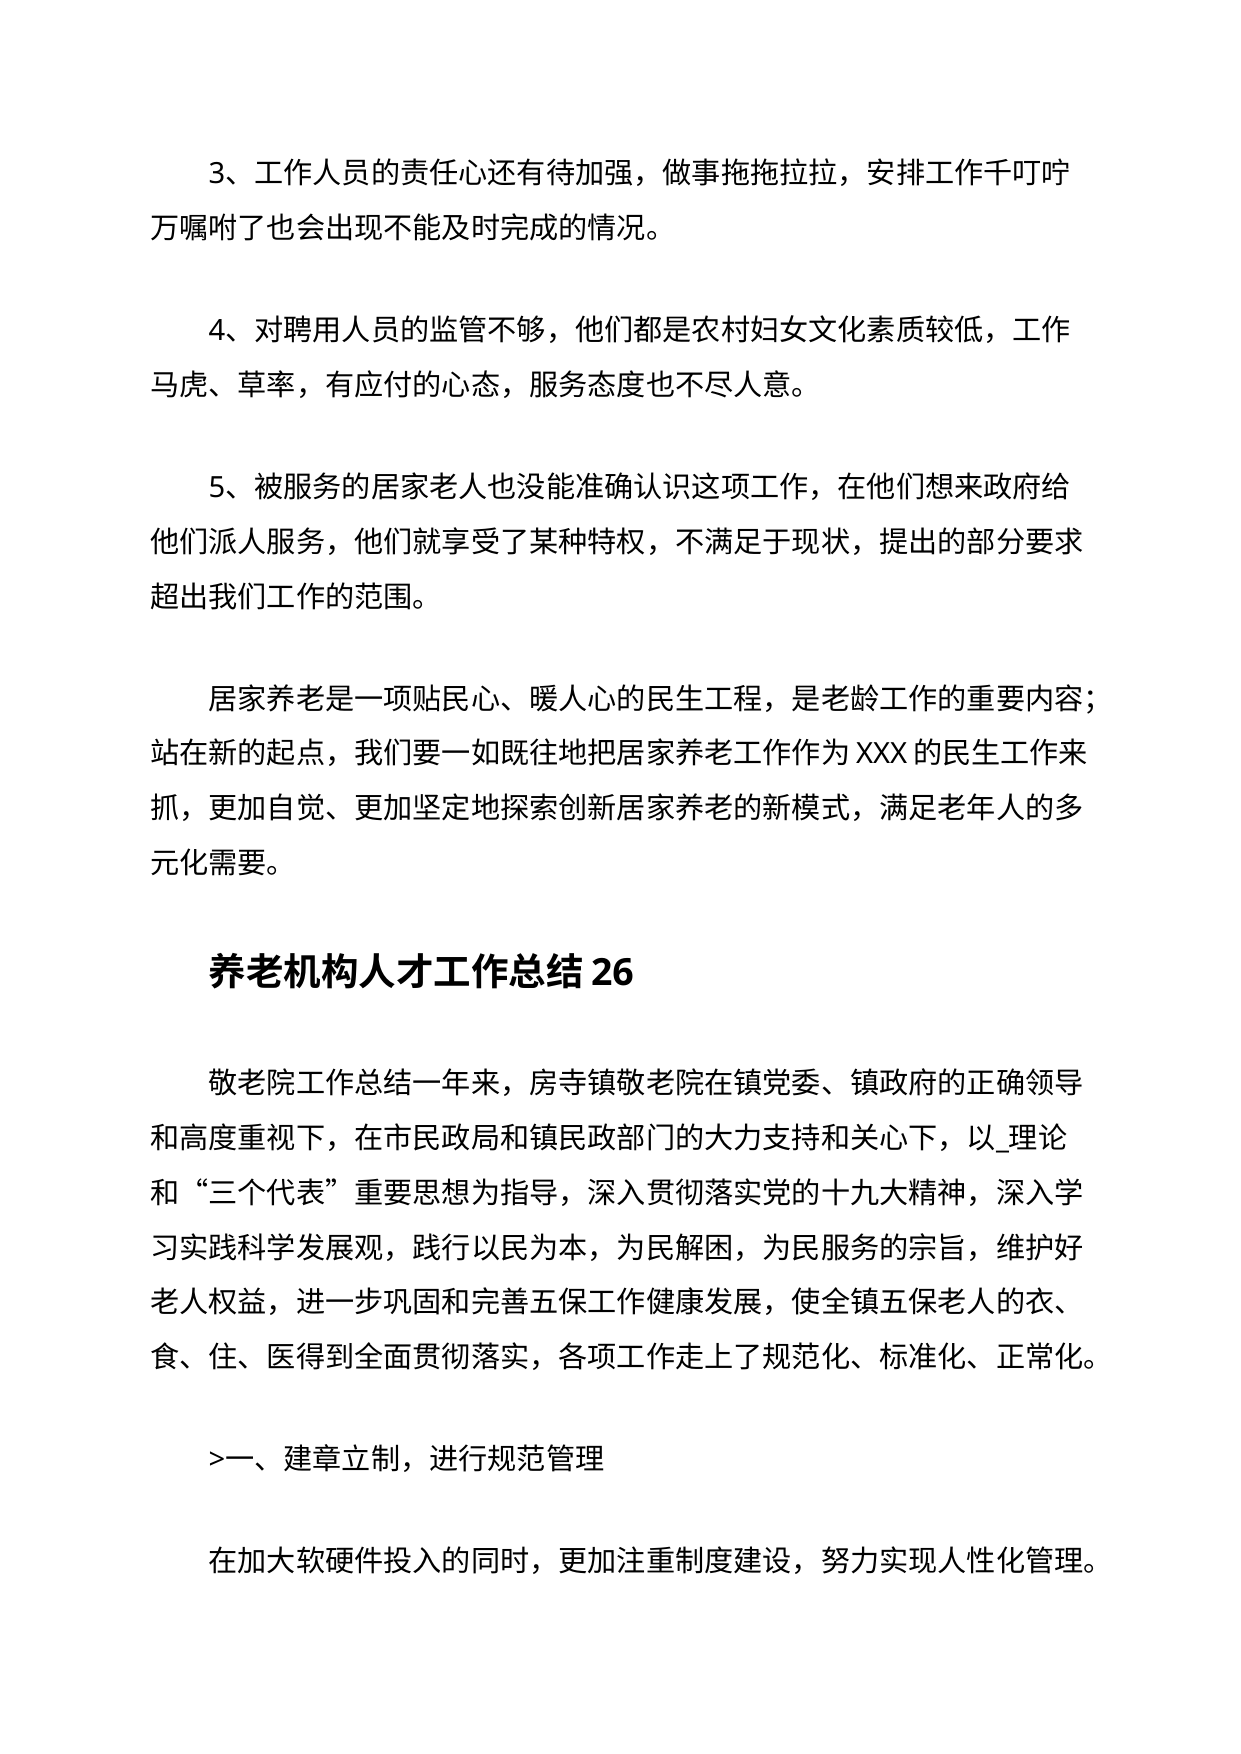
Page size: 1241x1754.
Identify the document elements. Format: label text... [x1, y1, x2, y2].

text 居家养老是一项贴民心、暖人心的民生工程，是老龄工作的重要内容；站在新的起点，我们要一如既往地把居家养老工作作为XXX的民生工作来抓，更加自觉、更加坚定地探索创新居家养老的新模式，满足老年人的多元化需要。 [150, 675, 1090, 882]
text 3、工作人员的责任心还有待加强，做事拖拖拉拉，安排工作千叮咛万嘱咐了也会出现不能及时完成的情况。 [150, 150, 1090, 247]
text 敬老院工作总结一年来，房寺镇敬老院在镇党委、镇政府的正确领导和高度重视下，在市民政局和镇民政部门的大力支持和关心下，以_理论和“三个代表”重要思想为指导，深入贯彻落实党的十九大精神，深入学习实践科学发展观，践行以民为本，为民解困，为民服务的宗旨，维护好老人权益，进一步巩固和完善五保工作健康发展，使全镇五保老人的衣、食、住、医得到全面贯彻落实，各项工作走上了规范化、标准化、正常化。 [150, 1059, 1090, 1376]
text 4、对聘用人员的监管不够，他们都是农村妇女文化素质较低，工作马虎、草率，有应付的心态，服务态度也不尽人意。 [150, 307, 1090, 404]
text >一、建章立制，进行规范管理 [150, 1436, 1090, 1478]
text 养老机构人才工作总结26 [150, 942, 1090, 996]
text 5、被服务的居家老人也没能准确认识这项工作，在他们想来政府给他们派人服务，他们就享受了某种特权，不满足于现状，提出的部分要求超出我们工作的范围。 [150, 463, 1090, 616]
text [150, 1538, 1090, 1580]
